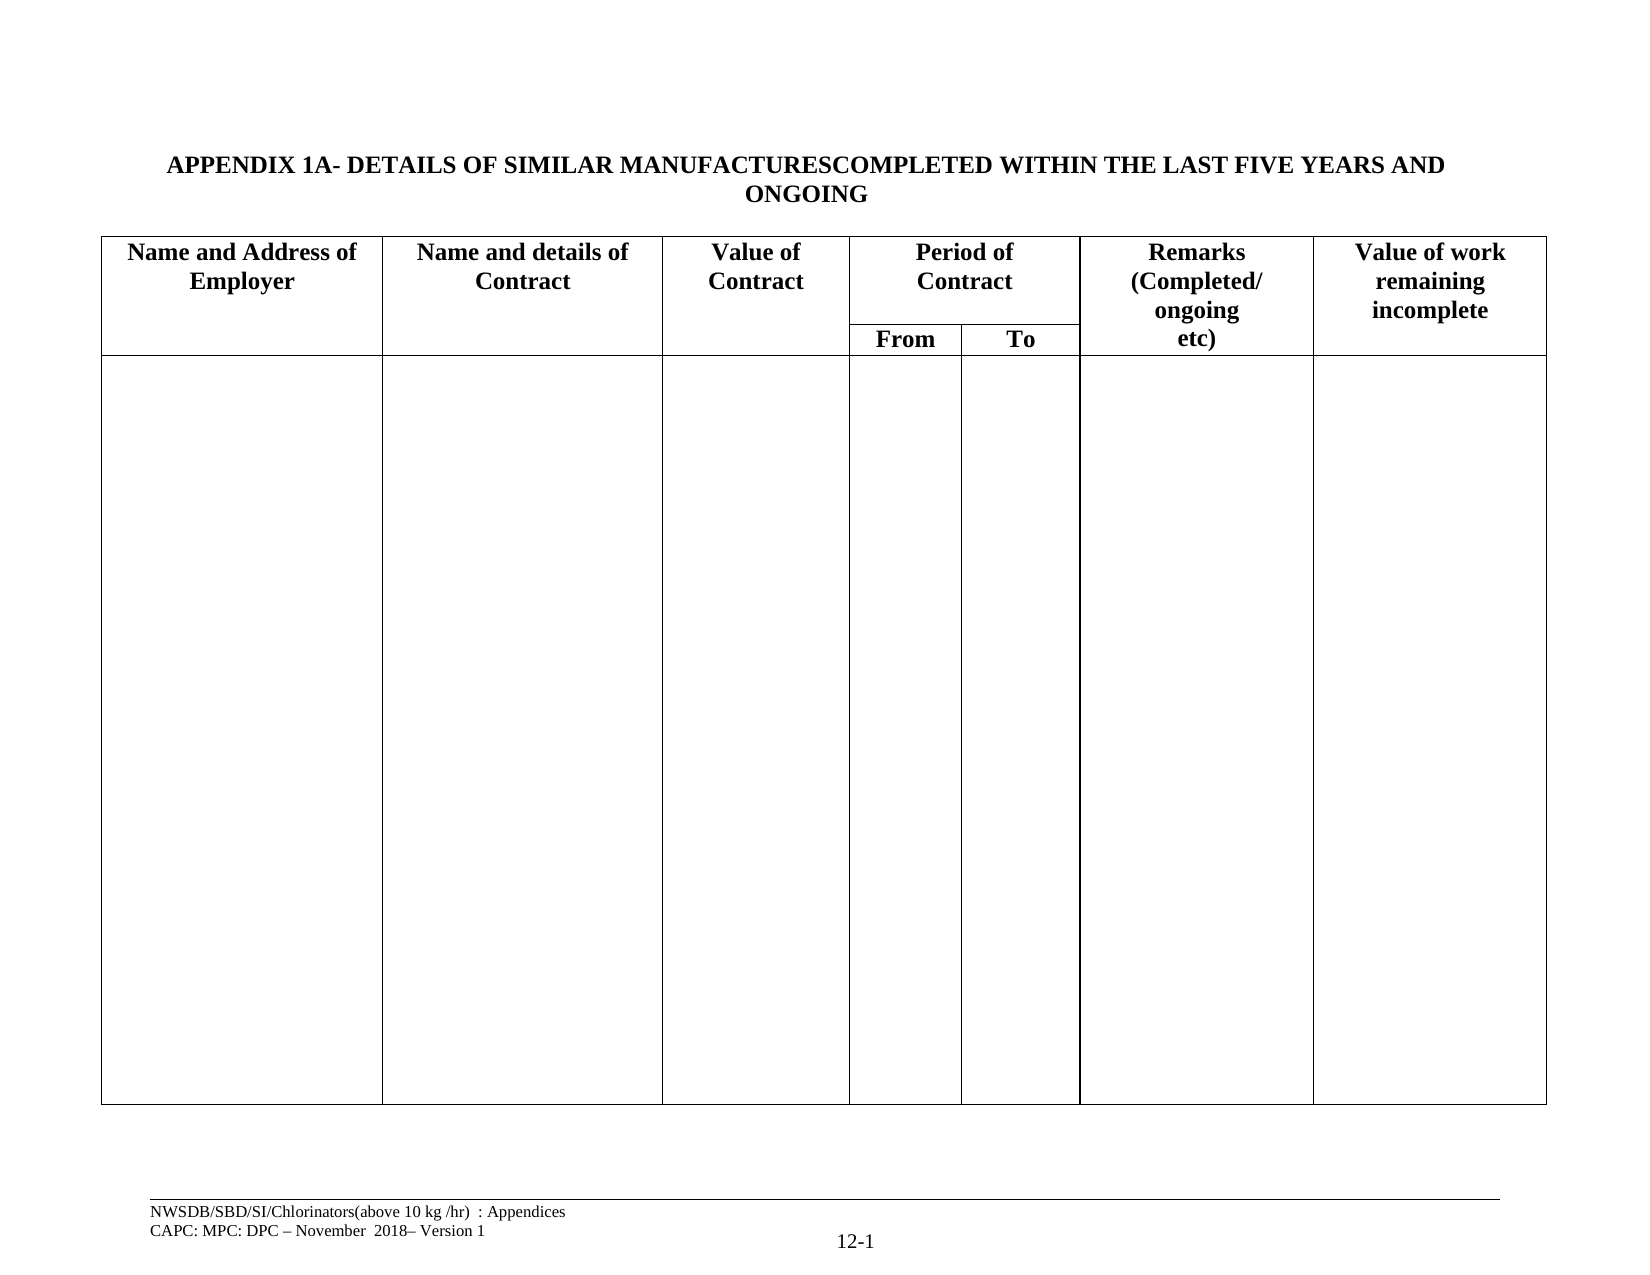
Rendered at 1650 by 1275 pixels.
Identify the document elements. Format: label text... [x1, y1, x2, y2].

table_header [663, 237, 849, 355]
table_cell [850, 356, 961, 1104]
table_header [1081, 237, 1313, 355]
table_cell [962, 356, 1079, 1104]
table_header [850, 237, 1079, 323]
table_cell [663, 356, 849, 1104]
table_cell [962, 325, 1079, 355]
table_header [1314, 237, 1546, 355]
text APPENDIX 1A- DETAILS OF SIMILAR MANUFACTURESCOMPLETED WITHIN THE LAST FIVE YEARS AND ONGOING [112, 150, 1500, 207]
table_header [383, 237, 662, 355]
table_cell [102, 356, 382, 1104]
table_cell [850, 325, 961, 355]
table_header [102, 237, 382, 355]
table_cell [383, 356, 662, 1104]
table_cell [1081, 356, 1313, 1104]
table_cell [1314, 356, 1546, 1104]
